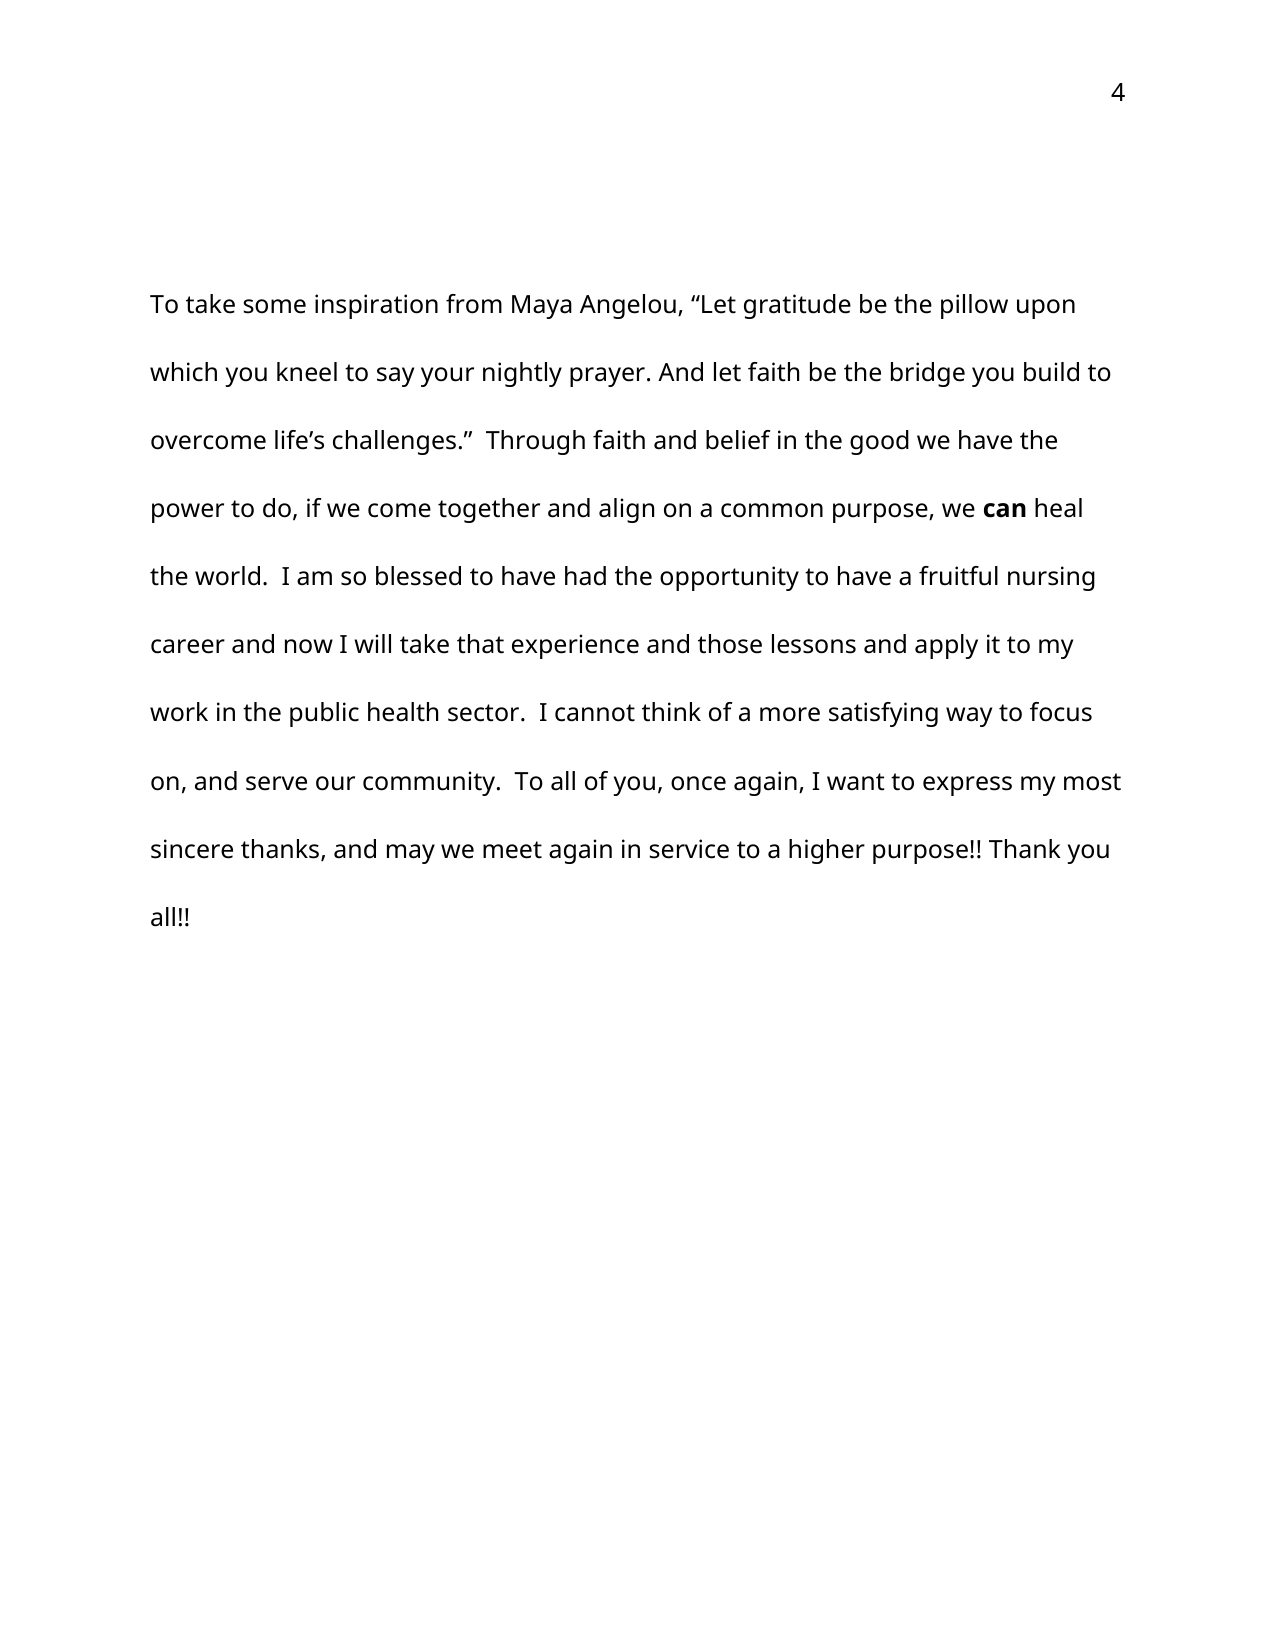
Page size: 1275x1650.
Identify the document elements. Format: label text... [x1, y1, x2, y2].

text To take some inspiration from Maya Angelou, “Let gratitude be the pillow upon which you kneel to say your nightly prayer. And let faith be the bridge you build to overcome life’s challenges.” Through faith and belief in the good we have the power to do, if we come together and align on a common purpose, we can heal the world. I am so blessed to have had the opportunity to have a fruitful nursing career and now I will take that experience and those lessons and apply it to my work in the public health sector. I cannot think of a more satisfying way to focus on, and serve our community. To all of you, once again, I want to express my most sincere thanks, and may we meet again in service to a higher purpose!! Thank you all!! [150, 286, 1125, 933]
